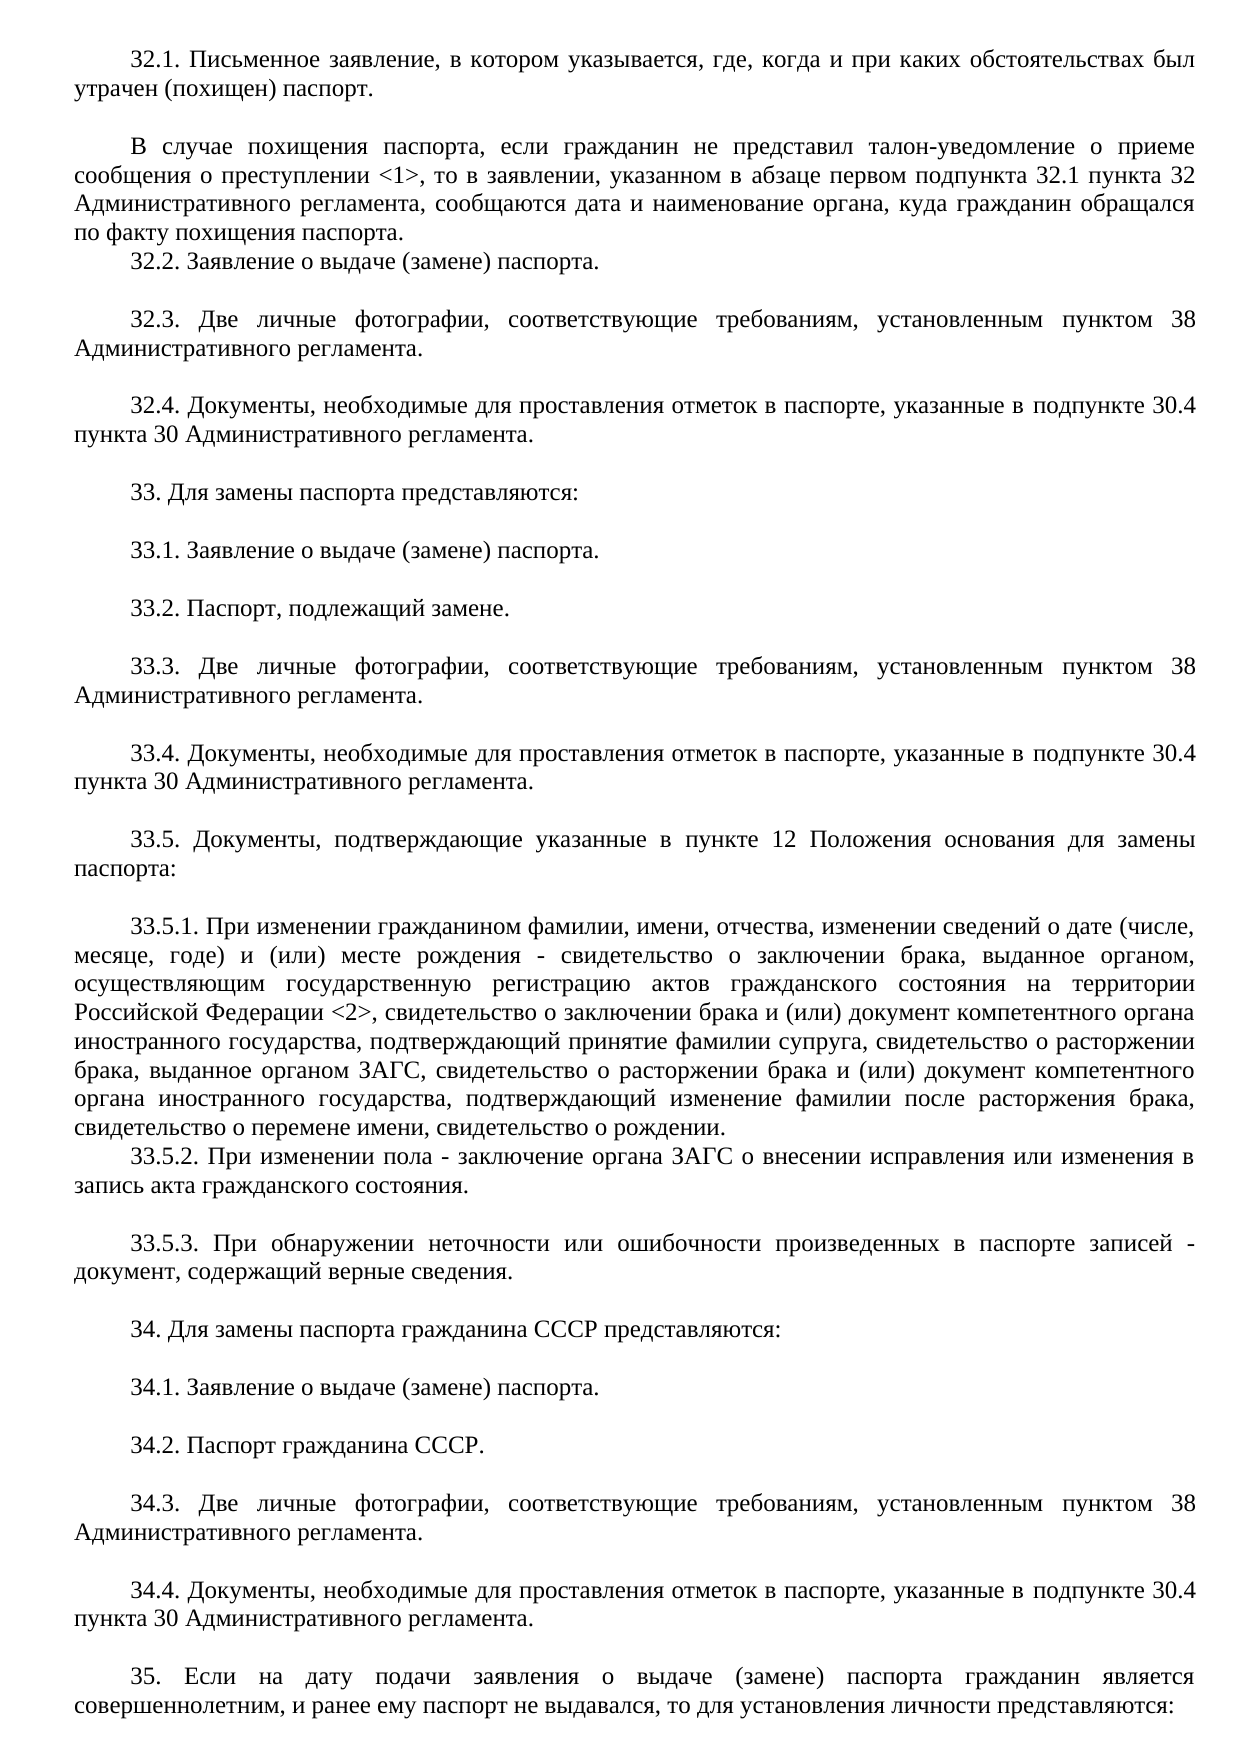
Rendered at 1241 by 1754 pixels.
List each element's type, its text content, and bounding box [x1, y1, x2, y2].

text 33.4. Документы, необходимые для проставления отметок в паспорте, указанные в подпункте 30.4 пункта 30 Административного регламента. [74, 738, 1196, 795]
text 34. Для замены паспорта гражданина СССР представляются: [74, 1314, 1196, 1343]
text 33.5.1. При изменении гражданином фамилии, имени, отчества, изменении сведений о дате (числе, месяце, годе) и (или) месте рождения - свидетельство о заключении брака, выданное органом, осуществляющим государственную регистрацию актов гражданского состояния на территории Российской Федерации <2>, свидетельство о заключении брака и (или) документ компетентного органа иностранного государства, подтверждающий принятие фамилии супруга, свидетельство о расторжении брака, выданное органом ЗАГС, свидетельство о расторжении брака и (или) документ компетентного органа иностранного государства, подтверждающий изменение фамилии после расторжения брака, свидетельство о перемене имени, свидетельство о рождении. [74, 911, 1196, 1141]
text 34.3. Две личные фотографии, соответствующие требованиям, установленным пунктом 38 Административного регламента. [74, 1488, 1196, 1546]
text 32.4. Документы, необходимые для проставления отметок в паспорте, указанные в подпункте 30.4 пункта 30 Административного регламента. [74, 391, 1196, 448]
text В случае похищения паспорта, если гражданин не представил талон-уведомление о приеме сообщения о преступлении <1>, то в заявлении, указанном в абзаце первом подпункта 32.1 пункта 32 Административного регламента, сообщаются дата и наименование органа, куда гражданин обращался по факту похищения паспорта. [74, 131, 1196, 246]
text 32.2. Заявление о выдаче (замене) паспорта. [74, 246, 1196, 275]
text 32.1. Письменное заявление, в котором указывается, где, когда и при каких обстоятельствах был утрачен (похищен) паспорт. [74, 44, 1196, 102]
text 33.5.2. При изменении пола - заключение органа ЗАГС о внесении исправления или изменения в запись акта гражданского состояния. [74, 1141, 1196, 1198]
text 34.2. Паспорт гражданина СССР. [74, 1430, 1196, 1459]
text 34.1. Заявление о выдаче (замене) паспорта. [74, 1372, 1196, 1401]
text 33.3. Две личные фотографии, соответствующие требованиям, установленным пунктом 38 Административного регламента. [74, 651, 1196, 708]
text 33.1. Заявление о выдаче (замене) паспорта. [74, 535, 1196, 564]
text 32.3. Две личные фотографии, соответствующие требованиям, установленным пунктом 38 Административного регламента. [74, 304, 1196, 361]
text 35. Если на дату подачи заявления о выдаче (замене) паспорта гражданин является совершеннолетним, и ранее ему паспорт не выдавался, то для установления личности представляются: [74, 1661, 1196, 1719]
text 34.4. Документы, необходимые для проставления отметок в паспорте, указанные в подпункте 30.4 пункта 30 Административного регламента. [74, 1575, 1196, 1632]
text 33. Для замены паспорта представляются: [74, 477, 1196, 506]
text 33.5.3. При обнаружении неточности или ошибочности произведенных в паспорте записей - документ, содержащий верные сведения. [74, 1228, 1196, 1285]
text 33.5. Документы, подтверждающие указанные в пункте 12 Положения основания для замены паспорта: [74, 824, 1196, 882]
text 33.2. Паспорт, подлежащий замене. [74, 593, 1196, 622]
